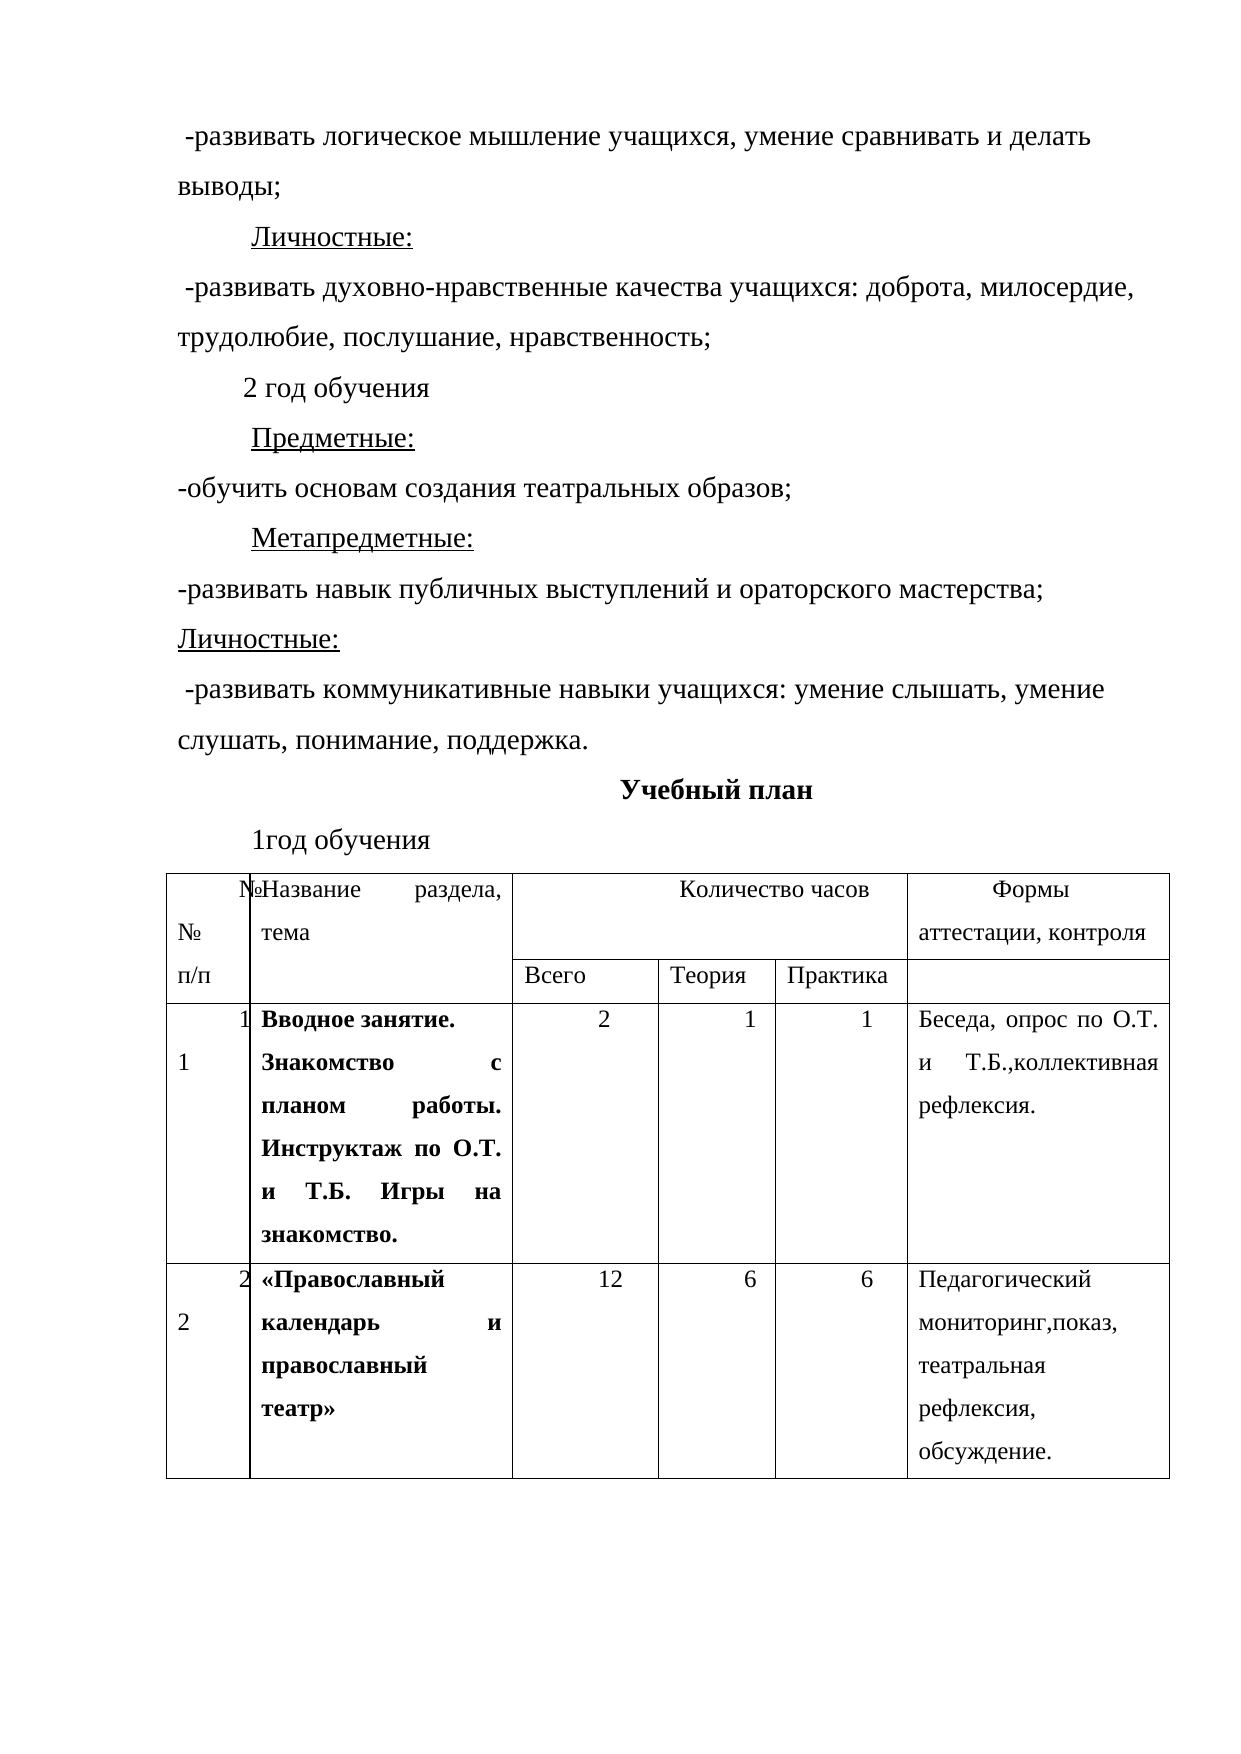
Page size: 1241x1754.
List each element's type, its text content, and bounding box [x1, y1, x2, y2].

table_cell Вводное занятие. Знакомство с планом работы. Инструктаж по О.Т. и Т.Б. Игры на знакомство. [251, 1004, 512, 1263]
text Метапредметные: [177, 521, 1181, 554]
table_cell Всего [513, 960, 658, 1003]
list -обучить основам создания театральных образов; [177, 470, 1181, 504]
table_cell 6 [659, 1264, 775, 1478]
list 2 год обучения [177, 370, 1181, 403]
table_header №№ п/п [167, 874, 249, 1003]
table_cell 6 [776, 1264, 907, 1478]
list -развивать коммуникативные навыки учащихся: умение слышать, умение слушать, понимание, поддержка. [177, 672, 1181, 755]
table_header Название раздела, тема [251, 874, 512, 1003]
text Учебный план [177, 772, 1181, 806]
table_cell 22 [167, 1264, 249, 1478]
table_cell Беседа, опрос по О.Т. и Т.Б.,коллективная рефлексия. [908, 1004, 1169, 1263]
text Предметные: [177, 420, 1181, 453]
list Личностные: [177, 621, 1181, 655]
table_cell Практика [776, 960, 907, 1003]
table_cell «Православный календарь и православный театр» [251, 1264, 512, 1478]
text Личностные: [177, 219, 1181, 252]
text 1год обучения [177, 822, 1181, 856]
table_cell Педагогический мониторинг,показ, театральная рефлексия, обсуждение. [908, 1264, 1169, 1478]
list -развивать духовно-нравственные качества учащихся: доброта, милосердие, трудолюбие, послушание, нравственность; [177, 269, 1181, 353]
table_cell Теория [659, 960, 775, 1003]
table_cell 2 [513, 1004, 658, 1263]
table_header Количество часов [513, 874, 907, 959]
table_cell 12 [513, 1264, 658, 1478]
text -развивать навык публичных выступлений и ораторского мастерства; [177, 571, 1181, 604]
table_cell 1 [776, 1004, 907, 1263]
list -развивать логическое мышление учащихся, умение сравнивать и делать выводы; [177, 118, 1181, 202]
table_cell [908, 960, 1169, 1003]
table_cell 11 [167, 1004, 249, 1263]
table_cell 1 [659, 1004, 775, 1263]
table_header Формы аттестации, контроля [908, 874, 1169, 959]
